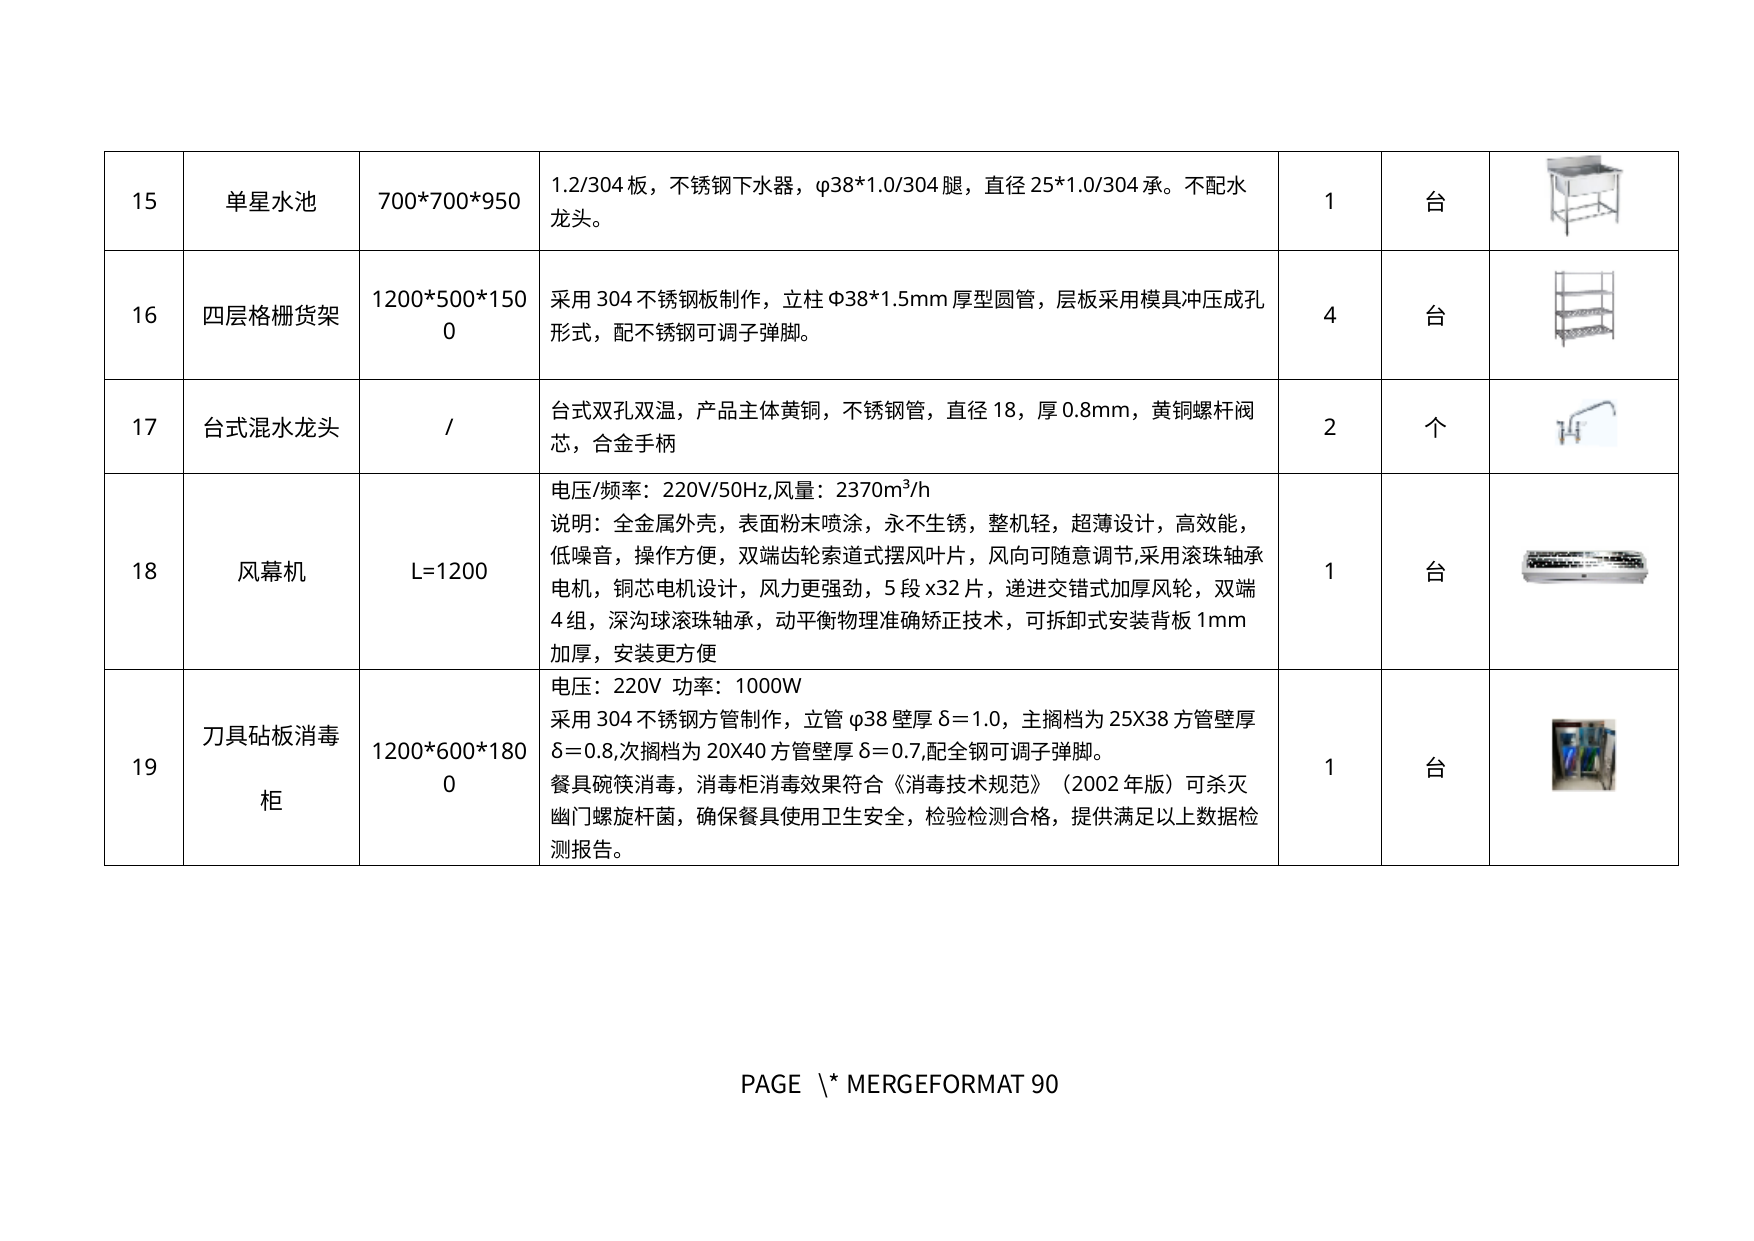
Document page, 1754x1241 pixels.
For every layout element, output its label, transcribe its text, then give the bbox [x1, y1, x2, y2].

table_cell [1490, 380, 1678, 472]
picture [1542, 393, 1627, 455]
table_cell [1490, 474, 1678, 668]
picture [1543, 152, 1625, 240]
table_cell 1 [1279, 474, 1381, 668]
table_cell 1.2/304板，不锈钢下水器，φ38*1.0/304腿，直径25*1.0/304承。不配水龙头。 [540, 152, 1278, 249]
table_cell 700*700*950 [360, 152, 539, 249]
table_cell 19 [105, 670, 183, 864]
picture [1549, 265, 1619, 349]
table_cell 电压/频率：220V/50Hz,风量：2370m³/h 说明：全金属外壳，表面粉末喷涂，永不生锈，整机轻，超薄设计，高效能，低噪音，操作方便，双端齿轮索道式摆风叶片，风向可随意调节,采用滚珠轴承电机，铜芯电机设计，风力更强劲，5段x32片，递进交错式加厚风轮，双端4组，深沟球滚珠轴承，动平衡物理准确矫正技术，可拆卸式安装背板1mm加厚，安装更方便 [540, 474, 1278, 668]
table_cell 台 [1382, 251, 1489, 379]
table_cell 个 [1382, 380, 1489, 472]
table_cell 刀具砧板消毒柜 [184, 670, 359, 864]
table_cell [1490, 152, 1678, 249]
table_cell [1490, 670, 1678, 864]
table_cell 4 [1279, 251, 1381, 379]
table_cell 1 [1279, 670, 1381, 864]
table_cell 2 [1279, 380, 1381, 472]
picture [1551, 718, 1617, 792]
table_cell 16 [105, 251, 183, 379]
table_cell 1200*500*1500 [360, 251, 539, 379]
table_cell 15 [105, 152, 183, 249]
table_cell 四层格栅货架 [184, 251, 359, 379]
table_cell [1490, 251, 1678, 379]
table_cell 17 [105, 380, 183, 472]
table_cell 台 [1382, 152, 1489, 249]
table_cell 风幕机 [184, 474, 359, 668]
table_cell 台 [1382, 474, 1489, 668]
picture [1519, 538, 1649, 592]
table_cell 台式双孔双温，产品主体黄铜，不锈钢管，直径18，厚0.8mm，黄铜螺杆阀芯，合金手柄 [540, 380, 1278, 472]
table_cell L=1200 [360, 474, 539, 668]
table_cell 单星水池 [184, 152, 359, 249]
table_cell 台 [1382, 670, 1489, 864]
table_cell 电压：220V 功率：1000W 采用304不锈钢方管制作，立管φ38壁厚δ＝1.0，主搁档为25X38方管壁厚δ＝0.8,次搁档为20X40方管壁厚δ＝0.7,配全钢可调子弹脚。 餐具碗筷消毒，消毒柜消毒效果符合《消毒技术规范》（2002年版）可杀灭幽门螺旋杆菌，确保餐具使用卫生安全，检验检测合格，提供满足以上数据检测报告。 [540, 670, 1278, 864]
table_cell 1200*600*1800 [360, 670, 539, 864]
table_cell 台式混水龙头 [184, 380, 359, 472]
table_cell 18 [105, 474, 183, 668]
table_cell 1 [1279, 152, 1381, 249]
table_cell 采用304不锈钢板制作，立柱Φ38*1.5mm厚型圆管，层板采用模具冲压成孔形式，配不锈钢可调子弹脚。 [540, 251, 1278, 379]
table_cell / [360, 380, 539, 472]
